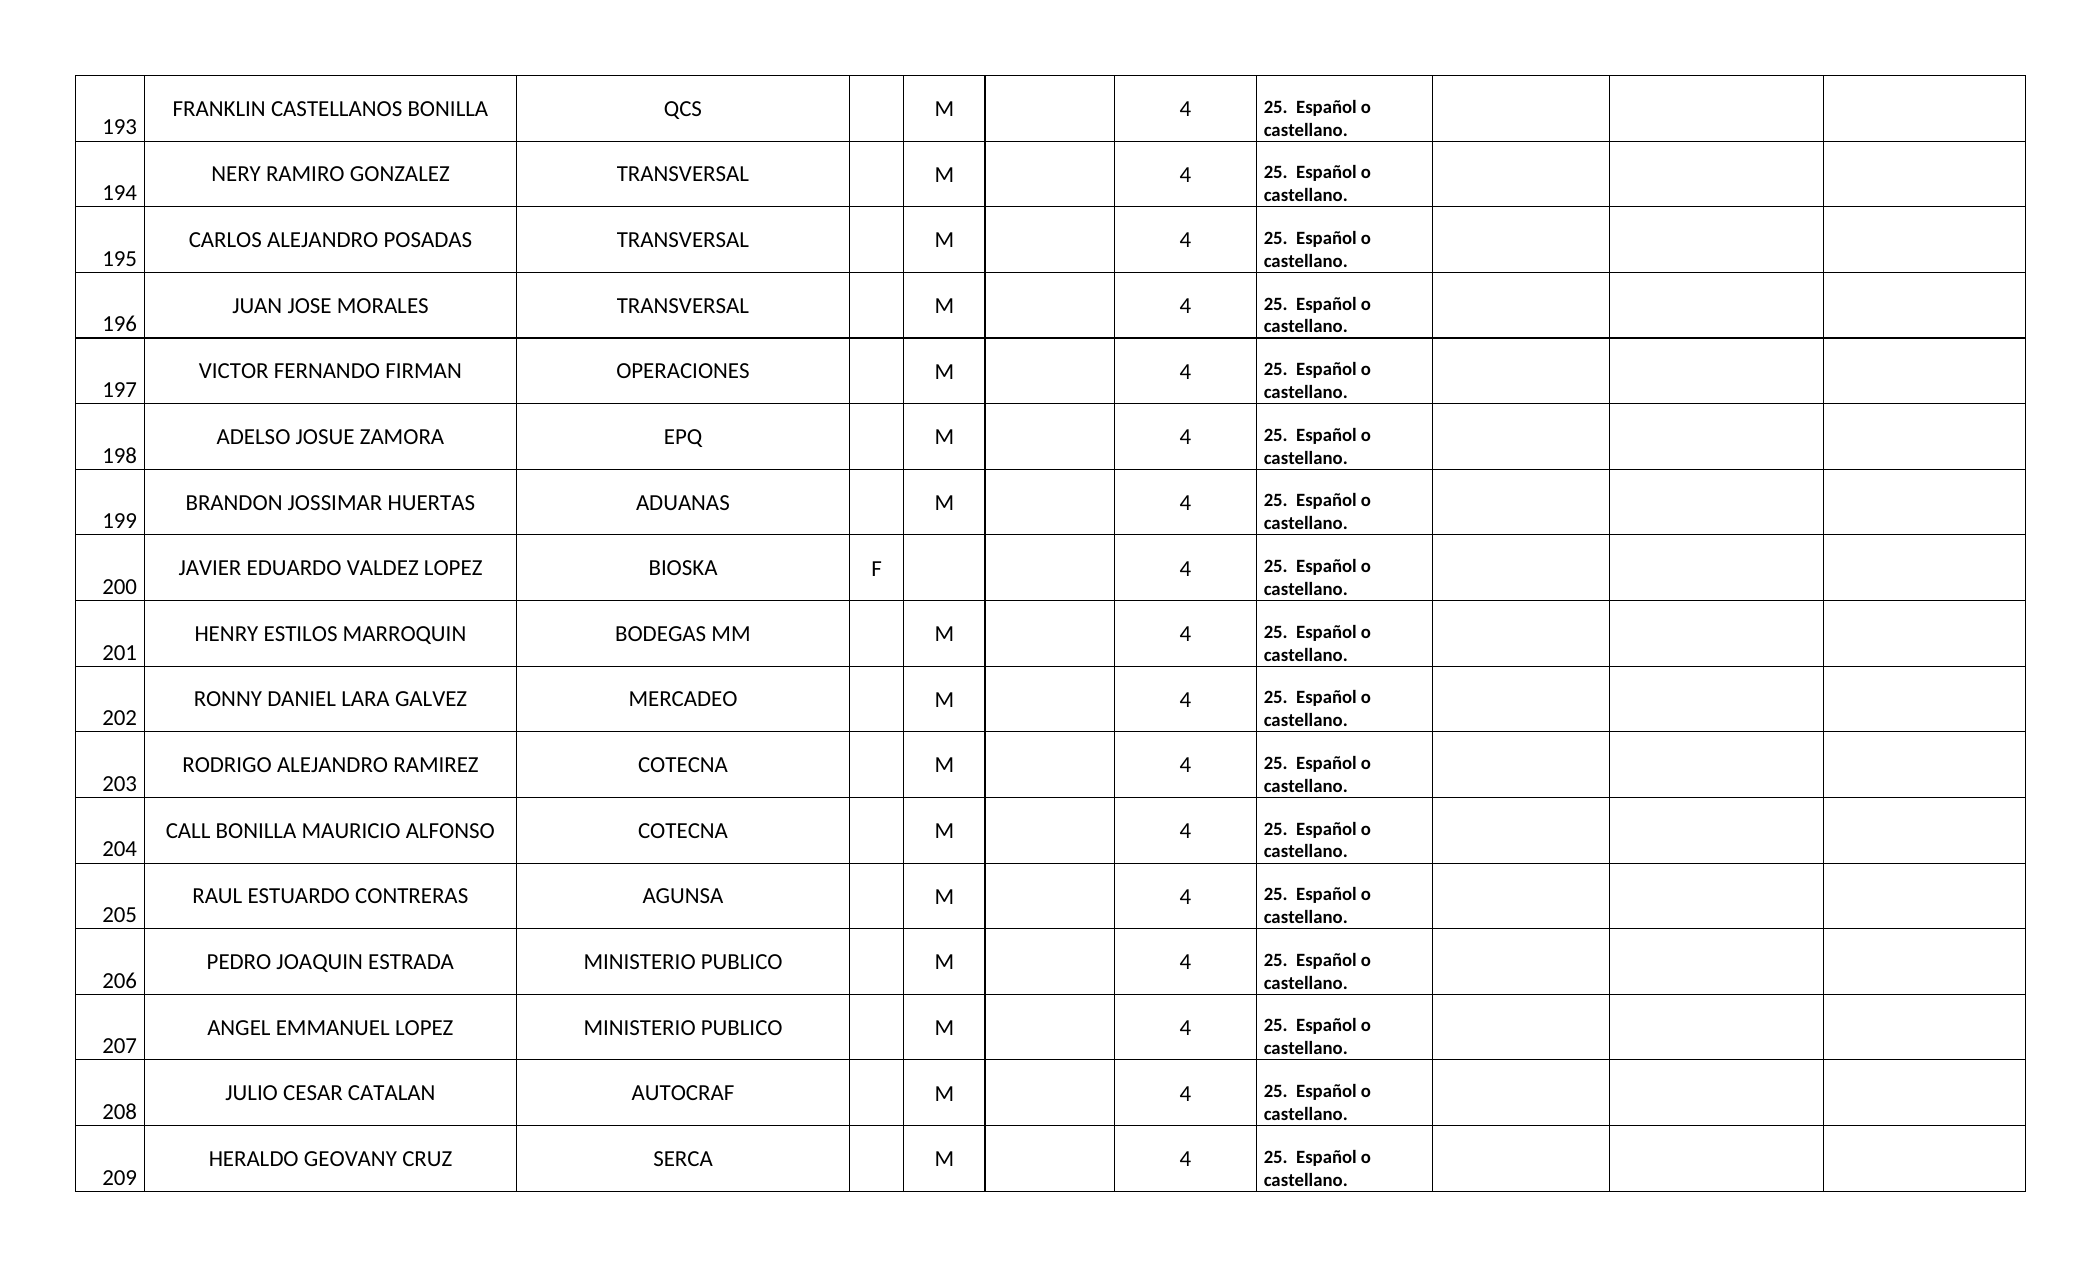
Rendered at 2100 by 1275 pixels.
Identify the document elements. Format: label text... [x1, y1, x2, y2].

table_cell M [904, 929, 984, 994]
table_cell JUAN JOSE MORALES [145, 273, 516, 337]
table_cell RONNY DANIEL LARA GALVEZ [145, 667, 516, 731]
table_cell [1824, 273, 2025, 337]
table_cell OPERACIONES [517, 339, 849, 403]
table_cell JAVIER EDUARDO VALDEZ LOPEZ [145, 535, 516, 600]
table_cell 4 [1115, 273, 1256, 337]
table_cell [850, 798, 903, 862]
table_cell 25. Español o castellano. [1257, 995, 1432, 1059]
table_cell [850, 404, 903, 469]
table_cell NERY RAMIRO GONZALEZ [145, 142, 516, 206]
table_cell HERALDO GEOVANY CRUZ [145, 1126, 516, 1191]
table_cell [986, 76, 1114, 141]
table_cell 25. Español o castellano. [1257, 929, 1432, 994]
table_cell ADUANAS [517, 470, 849, 534]
table_cell M [904, 76, 984, 141]
table_cell [1433, 273, 1609, 337]
table_cell 4 [1115, 535, 1256, 600]
table_cell BODEGAS MM [517, 601, 849, 666]
table_cell M [904, 601, 984, 666]
table_cell [1610, 1126, 1823, 1191]
table_cell 201 [76, 601, 144, 666]
table_cell [1824, 864, 2025, 928]
table_cell [850, 732, 903, 797]
table_cell [1433, 142, 1609, 206]
table_cell 4 [1115, 470, 1256, 534]
table_cell QCS [517, 76, 849, 141]
table_cell [1433, 864, 1609, 928]
table_cell MINISTERIO PUBLICO [517, 995, 849, 1059]
table_cell [986, 732, 1114, 797]
table_cell [1610, 929, 1823, 994]
table_cell COTECNA [517, 798, 849, 862]
table_cell M [904, 339, 984, 403]
table_cell [986, 995, 1114, 1059]
table_cell M [904, 404, 984, 469]
table_cell [1433, 601, 1609, 666]
table_cell [1433, 798, 1609, 862]
table_cell M [904, 667, 984, 731]
table_cell M [904, 732, 984, 797]
table_cell RODRIGO ALEJANDRO RAMIREZ [145, 732, 516, 797]
table_cell [1610, 667, 1823, 731]
table_cell 25. Español o castellano. [1257, 732, 1432, 797]
table_cell [1433, 535, 1609, 600]
table_cell 4 [1115, 601, 1256, 666]
table_cell [1610, 1060, 1823, 1125]
table_cell [1433, 404, 1609, 469]
table_cell [986, 798, 1114, 862]
table_cell [850, 142, 903, 206]
table_cell M [904, 470, 984, 534]
table_cell [1610, 142, 1823, 206]
table_cell M [904, 864, 984, 928]
table_cell AGUNSA [517, 864, 849, 928]
table_cell [1610, 404, 1823, 469]
table_cell 25. Español o castellano. [1257, 1060, 1432, 1125]
table_cell 25. Español o castellano. [1257, 470, 1432, 534]
table_cell [1824, 667, 2025, 731]
table_cell [1433, 76, 1609, 141]
table_cell [986, 470, 1114, 534]
table_cell 202 [76, 667, 144, 731]
table_cell CALL BONILLA MAURICIO ALFONSO [145, 798, 516, 862]
table_cell 194 [76, 142, 144, 206]
table_cell [1433, 470, 1609, 534]
table_cell [1433, 1060, 1609, 1125]
table_cell 198 [76, 404, 144, 469]
table_cell M [904, 1060, 984, 1125]
table_cell 25. Español o castellano. [1257, 404, 1432, 469]
table_cell [1610, 339, 1823, 403]
table_cell RAUL ESTUARDO CONTRERAS [145, 864, 516, 928]
table_cell 4 [1115, 929, 1256, 994]
table_cell [1824, 1060, 2025, 1125]
table_cell 25. Español o castellano. [1257, 864, 1432, 928]
table_cell [904, 535, 984, 600]
table_cell 25. Español o castellano. [1257, 142, 1432, 206]
table_cell PEDRO JOAQUIN ESTRADA [145, 929, 516, 994]
table_cell [1824, 995, 2025, 1059]
table_cell EPQ [517, 404, 849, 469]
table_cell 197 [76, 339, 144, 403]
table_cell [1824, 142, 2025, 206]
table_cell M [904, 142, 984, 206]
table_cell [986, 929, 1114, 994]
table_cell [986, 207, 1114, 272]
table_cell [1610, 207, 1823, 272]
table_cell 4 [1115, 1126, 1256, 1191]
table_cell F [850, 535, 903, 600]
table_cell 4 [1115, 76, 1256, 141]
table_cell FRANKLIN CASTELLANOS BONILLA [145, 76, 516, 141]
table_cell [1433, 995, 1609, 1059]
table_cell SERCA [517, 1126, 849, 1191]
table_cell 25. Español o castellano. [1257, 207, 1432, 272]
table_cell 205 [76, 864, 144, 928]
table_cell [1433, 339, 1609, 403]
table_cell [1610, 864, 1823, 928]
table_cell 203 [76, 732, 144, 797]
table_cell ADELSO JOSUE ZAMORA [145, 404, 516, 469]
table_cell TRANSVERSAL [517, 142, 849, 206]
table_cell [1433, 667, 1609, 731]
table_cell 4 [1115, 339, 1256, 403]
table_cell 4 [1115, 798, 1256, 862]
table_cell M [904, 273, 984, 337]
table_cell [1610, 798, 1823, 862]
table_cell [850, 1060, 903, 1125]
table_cell [1610, 535, 1823, 600]
table_cell 25. Español o castellano. [1257, 273, 1432, 337]
table_cell BRANDON JOSSIMAR HUERTAS [145, 470, 516, 534]
table_cell [1824, 929, 2025, 994]
table_cell 4 [1115, 864, 1256, 928]
table_cell M [904, 1126, 984, 1191]
table_cell [1610, 76, 1823, 141]
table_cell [1257, 1126, 1432, 1191]
table_cell [986, 404, 1114, 469]
table_cell JULIO CESAR CATALAN [145, 1060, 516, 1125]
table_cell 200 [76, 535, 144, 600]
table_cell [986, 864, 1114, 928]
table_cell [1824, 601, 2025, 666]
table_cell 199 [76, 470, 144, 534]
table_cell M [904, 995, 984, 1059]
table_cell [1433, 1126, 1609, 1191]
table_cell CARLOS ALEJANDRO POSADAS [145, 207, 516, 272]
table_cell [1824, 207, 2025, 272]
table_cell 196 [76, 273, 144, 337]
table_cell [986, 273, 1114, 337]
table_cell [850, 864, 903, 928]
table_cell [1824, 404, 2025, 469]
table_cell 4 [1115, 207, 1256, 272]
table_cell [1824, 339, 2025, 403]
table_cell [850, 339, 903, 403]
table_cell 25. Español o castellano. [1257, 798, 1432, 862]
table_cell 4 [1115, 667, 1256, 731]
table_cell ANGEL EMMANUEL LOPEZ [145, 995, 516, 1059]
table_cell [850, 470, 903, 534]
table_cell [850, 1126, 903, 1191]
table_cell 208 [76, 1060, 144, 1125]
table_cell 195 [76, 207, 144, 272]
table_cell [1433, 207, 1609, 272]
table_cell BIOSKA [517, 535, 849, 600]
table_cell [1257, 76, 1432, 141]
table_cell [986, 535, 1114, 600]
table_cell [850, 207, 903, 272]
table_cell M [904, 798, 984, 862]
table_cell [986, 667, 1114, 731]
table_cell [986, 339, 1114, 403]
table_cell [1824, 470, 2025, 534]
table_cell [1824, 798, 2025, 862]
table_cell 25. Español o castellano. [1257, 601, 1432, 666]
table_cell 207 [76, 995, 144, 1059]
table_cell 4 [1115, 732, 1256, 797]
table_cell [1610, 601, 1823, 666]
table_cell [850, 273, 903, 337]
table_cell [1433, 929, 1609, 994]
table_cell 25. Español o castellano. [1257, 339, 1432, 403]
table_cell MINISTERIO PUBLICO [517, 929, 849, 994]
table_cell TRANSVERSAL [517, 207, 849, 272]
table_cell [850, 929, 903, 994]
table_cell [1610, 470, 1823, 534]
table_cell [986, 1126, 1114, 1191]
table_cell 4 [1115, 995, 1256, 1059]
table_cell MERCADEO [517, 667, 849, 731]
table_cell 204 [76, 798, 144, 862]
table_cell COTECNA [517, 732, 849, 797]
table_cell [1824, 535, 2025, 600]
table_cell VICTOR FERNANDO FIRMAN [145, 339, 516, 403]
table_cell 4 [1115, 142, 1256, 206]
table_cell 4 [1115, 1060, 1256, 1125]
table_cell 4 [1115, 404, 1256, 469]
table_cell AUTOCRAF [517, 1060, 849, 1125]
table_cell [1610, 273, 1823, 337]
table_cell [850, 601, 903, 666]
table_cell [850, 995, 903, 1059]
table_cell [986, 601, 1114, 666]
table_cell [1824, 732, 2025, 797]
table_cell [986, 142, 1114, 206]
table_cell 209 [76, 1126, 144, 1191]
table_cell [1824, 1126, 2025, 1191]
table_cell 193 [76, 76, 144, 141]
table_cell [1433, 732, 1609, 797]
table_cell M [904, 207, 984, 272]
table_cell [850, 76, 903, 141]
table_cell [1610, 732, 1823, 797]
table_cell [1610, 995, 1823, 1059]
table_cell [1824, 76, 2025, 141]
table_cell [986, 1060, 1114, 1125]
table_cell TRANSVERSAL [517, 273, 849, 337]
table_cell 206 [76, 929, 144, 994]
table_cell 25. Español o castellano. [1257, 667, 1432, 731]
table_cell 25. Español o castellano. [1257, 535, 1432, 600]
table_cell HENRY ESTILOS MARROQUIN [145, 601, 516, 666]
table_cell [850, 667, 903, 731]
